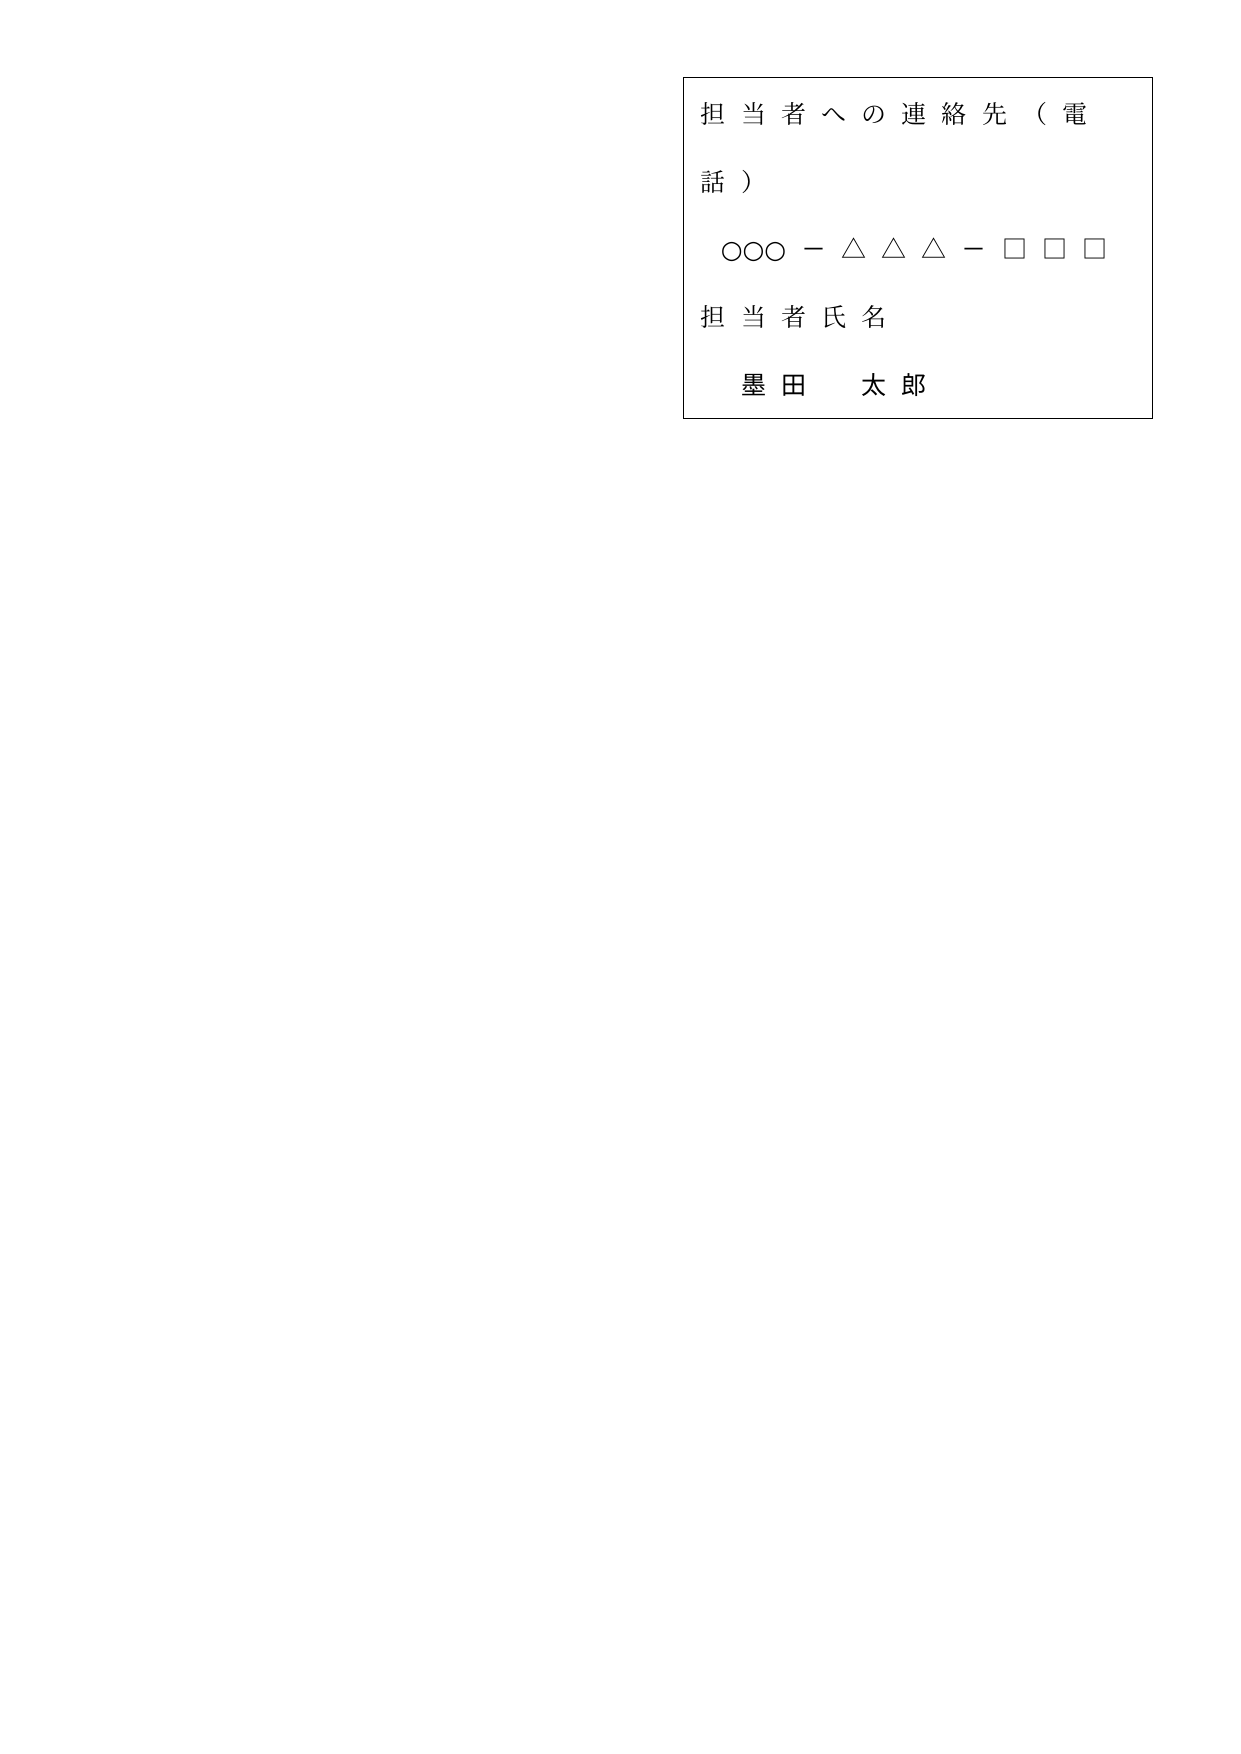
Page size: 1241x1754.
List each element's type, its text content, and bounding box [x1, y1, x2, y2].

table_cell 担当者への連絡先（電話） ○○○－△△△－□□□ 担当者氏名 墨田 太郎 [684, 78, 1152, 418]
